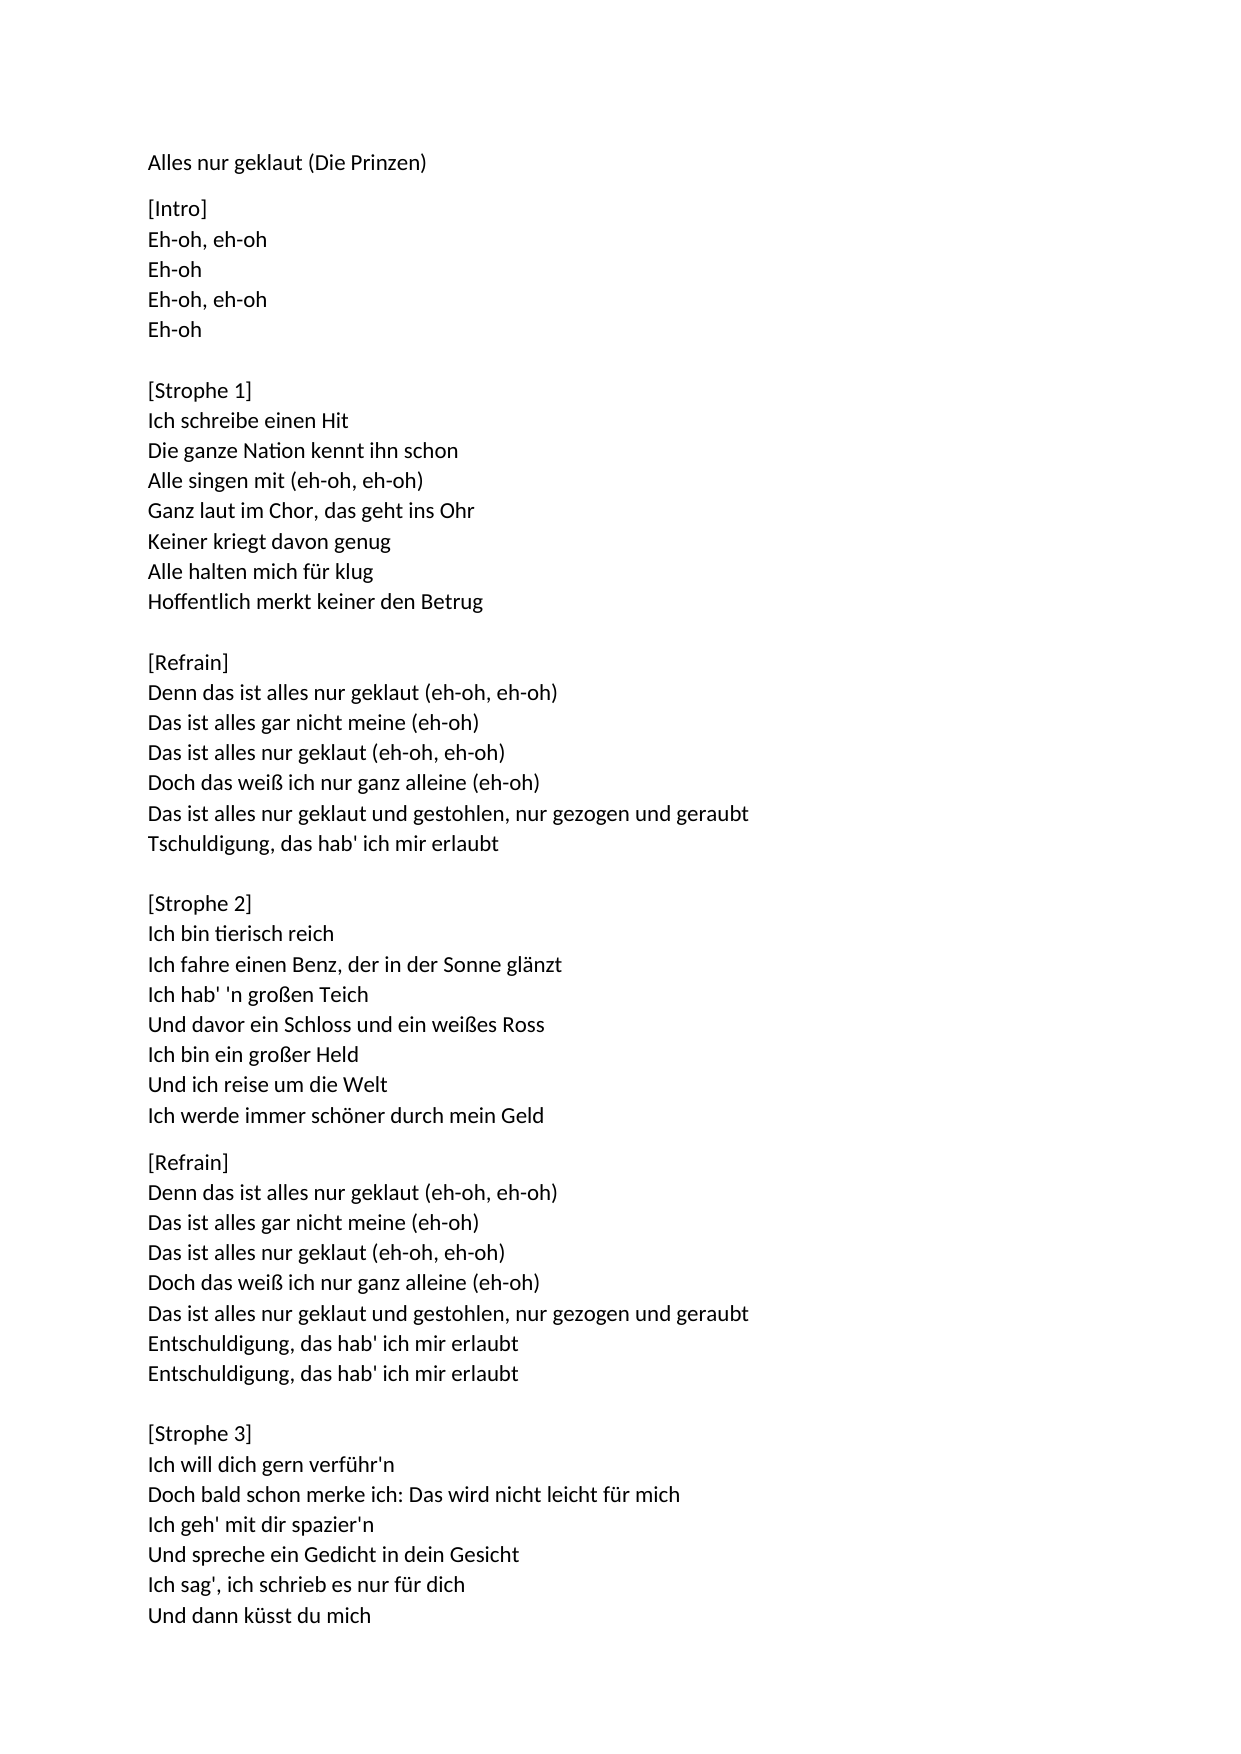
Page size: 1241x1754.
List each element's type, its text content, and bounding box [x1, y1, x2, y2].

text Alles nur geklaut (Die Prinzen) [148, 148, 1093, 176]
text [148, 1148, 1093, 1629]
text [Intro] Eh-oh, eh-oh Eh-oh Eh-oh, eh-oh Eh-oh [Strophe 1] Ich schreibe einen Hit Die ganze Nation kennt ihn schon Alle singen mit (eh-oh, eh-oh) Ganz laut im Chor, das geht ins Ohr Keiner kriegt davon genug Alle halten mich für klug Hoffentlich merkt keiner den Betrug [Refrain] Denn das ist alles nur geklaut (eh-oh, eh-oh) Das ist alles gar nicht meine (eh-oh) Das ist alles nur geklaut (eh-oh, eh-oh) Doch das weiß ich nur ganz alleine (eh-oh) Das ist alles nur geklaut und gestohlen, nur gezogen und geraubt Tschuldigung, das hab' ich mir erlaubt [Strophe 2] Ich bin tierisch reich Ich fahre einen Benz, der in der Sonne glänzt Ich hab' 'n großen Teich Und davor ein Schloss und ein weißes Ross Ich bin ein großer Held Und ich reise um die Welt Ich werde immer schöner durch mein Geld [148, 194, 1093, 1129]
